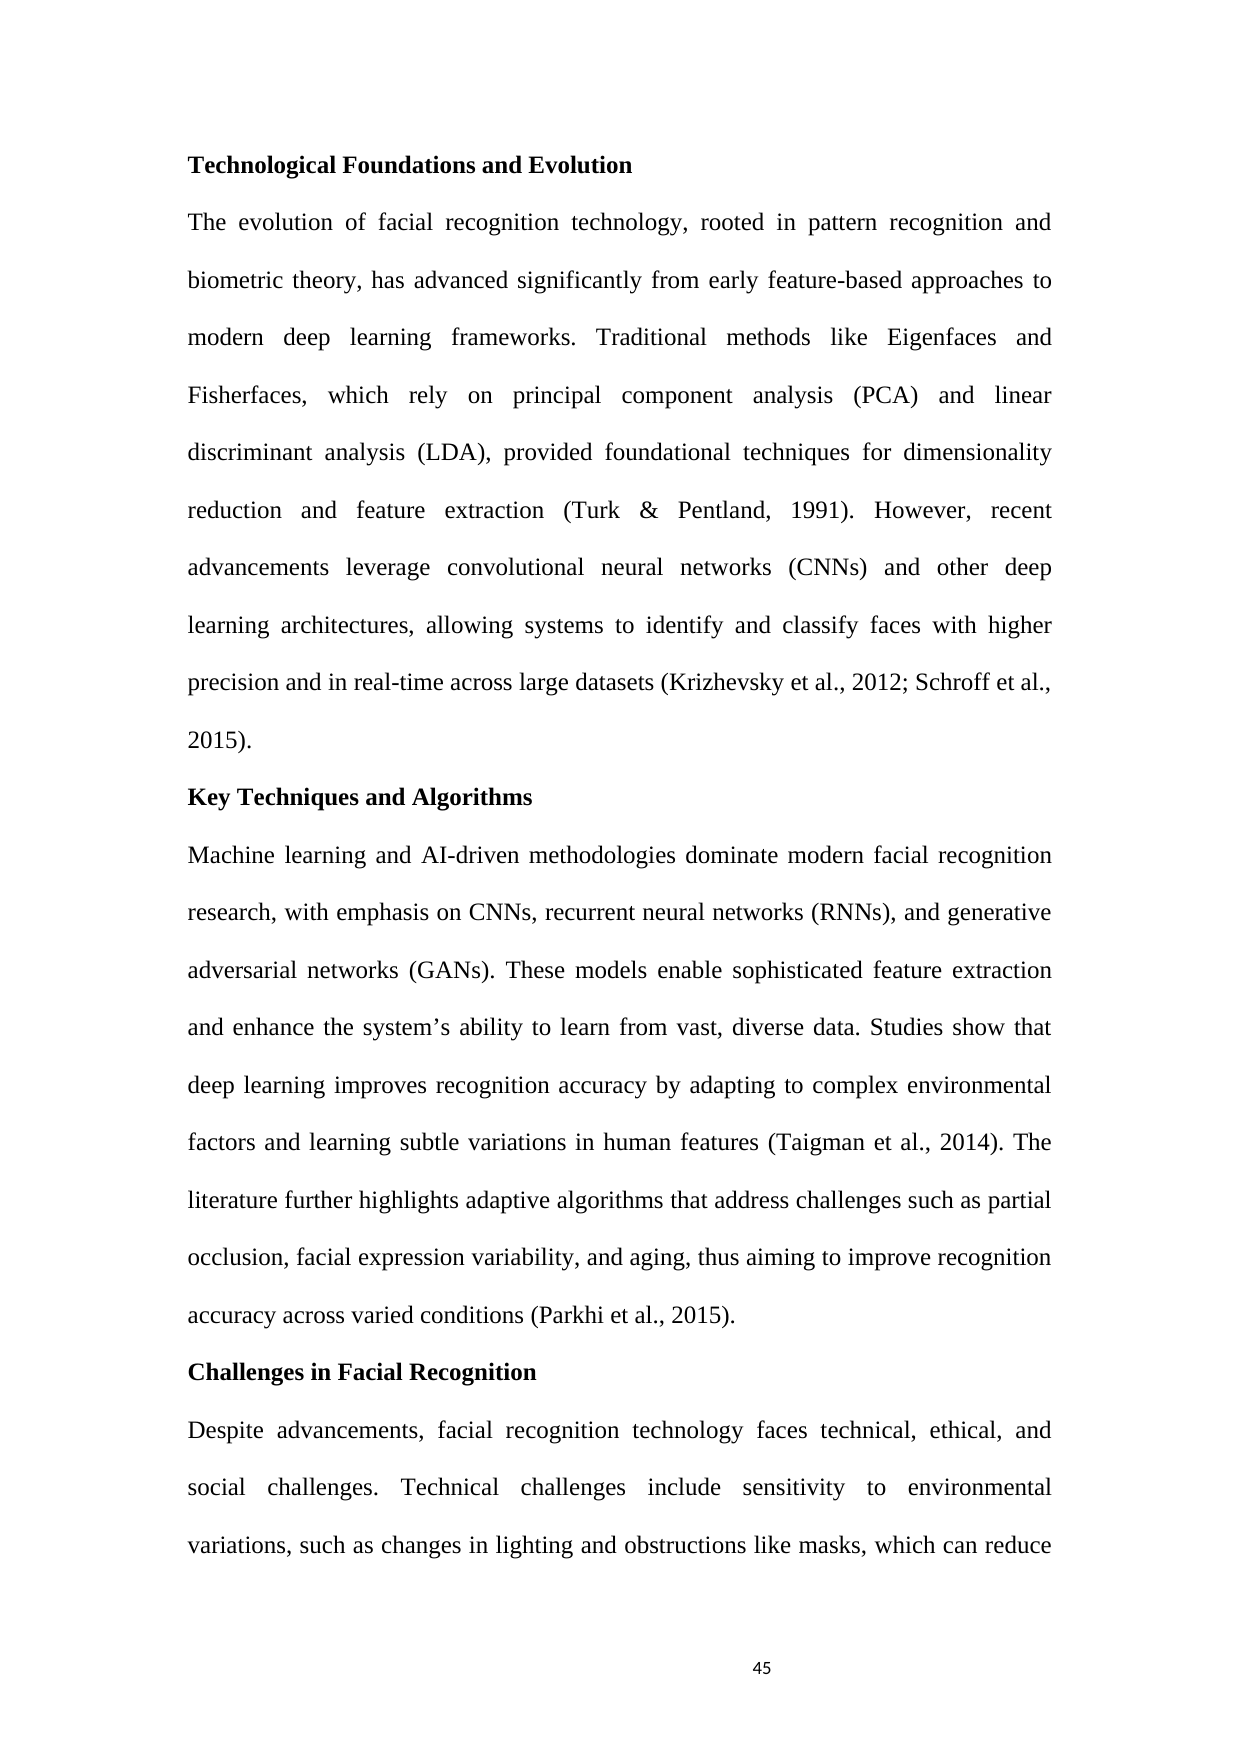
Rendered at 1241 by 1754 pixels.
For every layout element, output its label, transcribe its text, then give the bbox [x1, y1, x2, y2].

text Challenges in Facial Recognition [187, 1357, 1053, 1386]
text The evolution of facial recognition technology, rooted in pattern recognition and biometric theory, has advanced significantly from early feature-based approaches to modern deep learning frameworks. Traditional methods like Eigenfaces and Fisherfaces, which rely on principal component analysis (PCA) and linear discriminant analysis (LDA), provided foundational techniques for dimensionality reduction and feature extraction (Turk & Pentland, 1991). However, recent advancements leverage convolutional neural networks (CNNs) and other deep learning architectures, allowing systems to identify and classify faces with higher precision and in real-time across large datasets (Krizhevsky et al., 2012; Schroff et al., 2015). [187, 207, 1053, 754]
text Machine learning and AI-driven methodologies dominate modern facial recognition research, with emphasis on CNNs, recurrent neural networks (RNNs), and generative adversarial networks (GANs). These models enable sophisticated feature extraction and enhance the system’s ability to learn from vast, diverse data. Studies show that deep learning improves recognition accuracy by adapting to complex environmental factors and learning subtle variations in human features (Taigman et al., 2014). The literature further highlights adaptive algorithms that address challenges such as partial occlusion, facial expression variability, and aging, thus aiming to improve recognition accuracy across varied conditions (Parkhi et al., 2015). [187, 840, 1053, 1329]
text Key Techniques and Algorithms [187, 782, 1053, 811]
text Technological Foundations and Evolution [187, 150, 1053, 179]
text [187, 1415, 1053, 1559]
